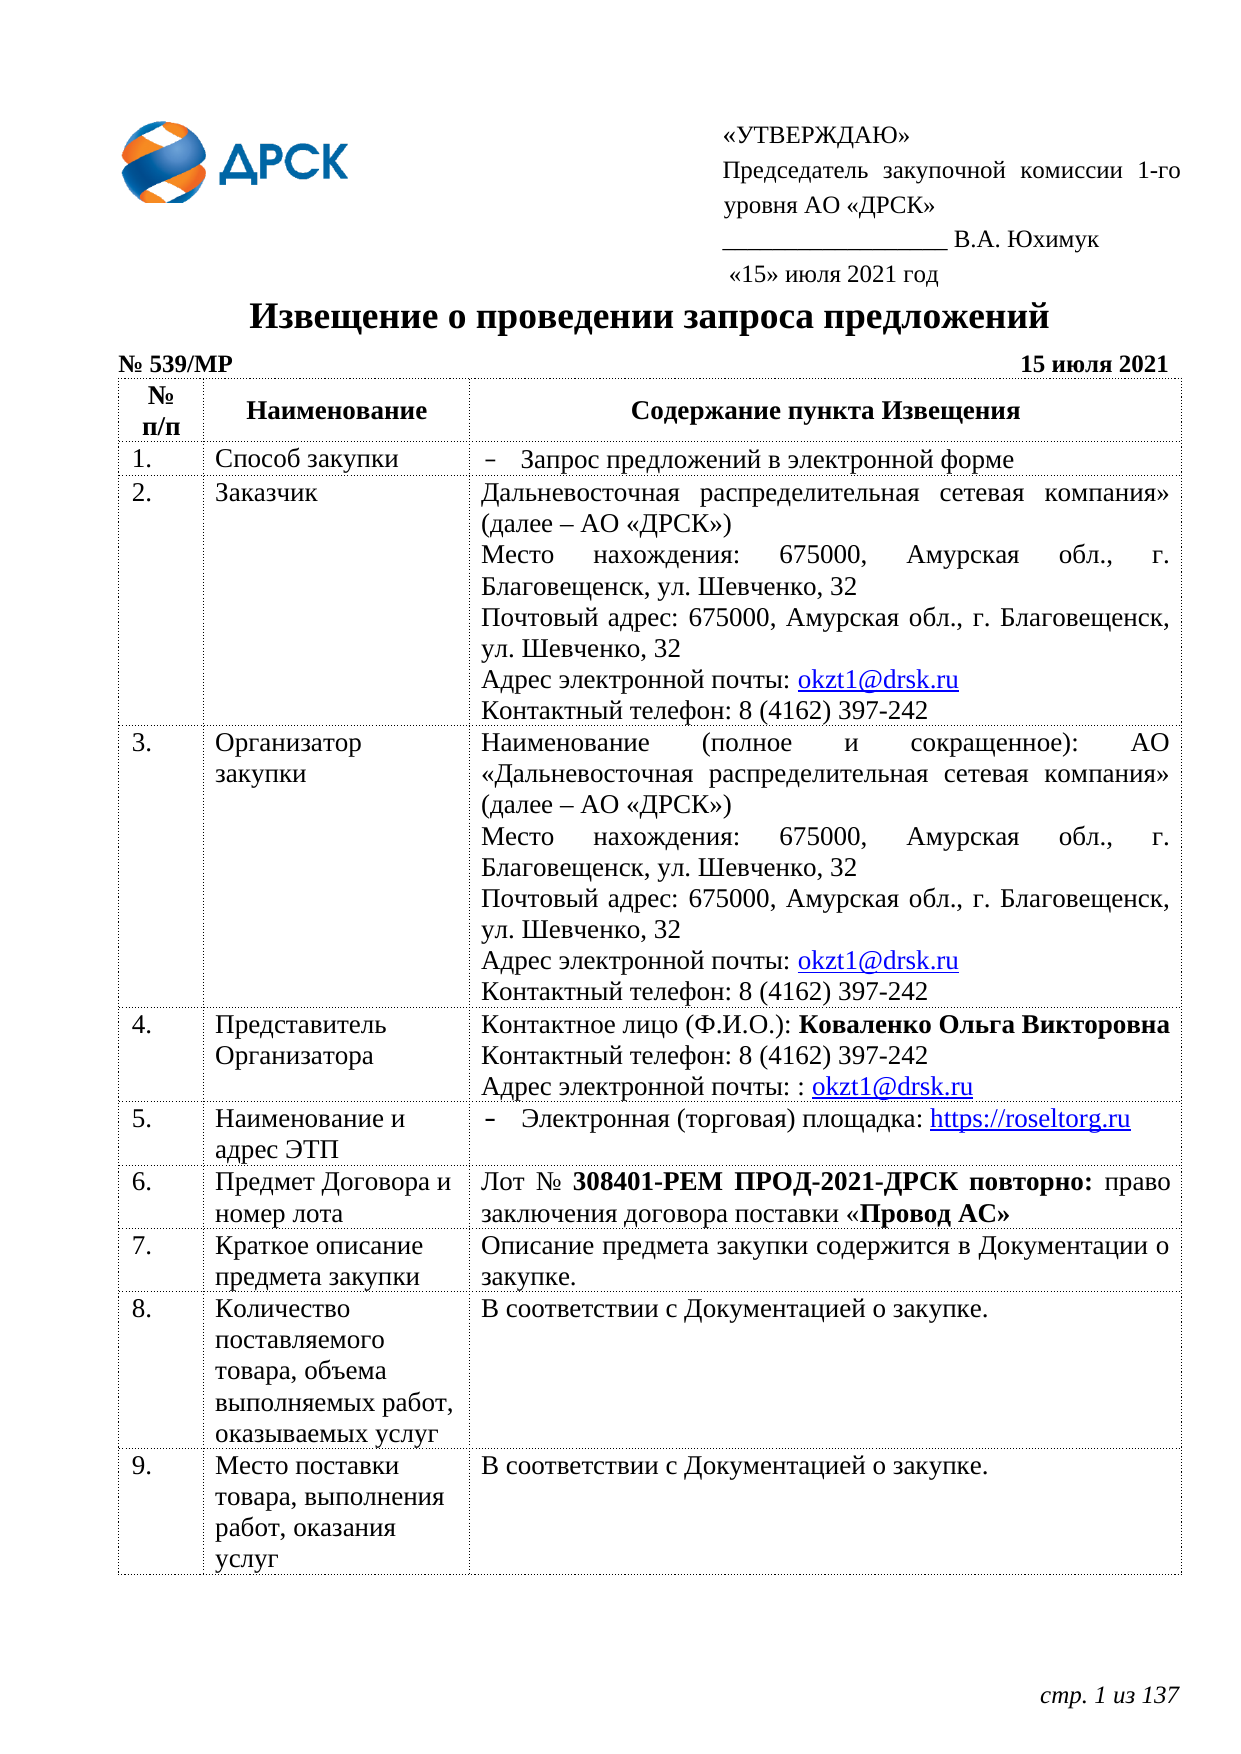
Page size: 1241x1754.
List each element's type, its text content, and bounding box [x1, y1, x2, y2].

table_cell [119, 725, 204, 1007]
text № 539/МР 15 июля 2021 [118, 349, 1181, 378]
table_cell Количество поставляемого товара, объема выполняемых работ, оказываемых услуг [204, 1291, 469, 1448]
table_cell Запрос предложений в электронной форме [470, 441, 1182, 475]
text «УТВЕРЖДАЮ» [722, 118, 1181, 149]
text Извещение о проведении запроса предложений [118, 293, 1181, 336]
table_cell [119, 1165, 204, 1228]
table_cell Представитель Организатора [204, 1007, 469, 1101]
table_cell Описание предмета закупки содержится в Документации о закупке. [470, 1228, 1182, 1291]
table_cell [119, 1007, 204, 1101]
table_cell [119, 441, 204, 475]
table_cell Место поставки товара, выполнения работ, оказания услуг [204, 1448, 469, 1573]
table_cell Организатор закупки [204, 725, 469, 1007]
text «15» июля 2021 год [722, 259, 1181, 288]
table_cell Контактное лицо (Ф.И.О.): Коваленко Ольга Викторовна Контактный телефон: 8 (4162) 397-242 Адрес электронной почты: : okzt1@drsk.ru [470, 1007, 1182, 1101]
table_header Наименование [204, 378, 469, 441]
table_cell Способ закупки [204, 441, 469, 475]
table_cell Дальневосточная распределительная сетевая компания» (далее – АО «ДРСК») Место нахождения: 675000, Амурская обл., г. Благовещенск, ул. Шевченко, 32 Почтовый адрес: 675000, Амурская обл., г. Благовещенск, ул. Шевченко, 32 Адрес электронной почты: okzt1@drsk.ru Контактный телефон: 8 (4162) 397-242 [470, 475, 1182, 725]
table_header № п/п [119, 378, 204, 441]
table_cell В соответствии с Документацией о закупке. [470, 1291, 1182, 1448]
table_cell Наименование и адрес ЭТП [204, 1101, 469, 1164]
table_cell Заказчик [204, 475, 469, 725]
text __________________ В.А. Юхимук [722, 224, 1181, 253]
table_cell [119, 1101, 204, 1164]
picture [118, 118, 365, 207]
table_cell Электронная (торговая) площадка: https://roseltorg.ru [470, 1101, 1182, 1164]
table_cell [119, 1228, 204, 1291]
table_cell Предмет Договора и номер лота [204, 1165, 469, 1228]
table_cell [119, 1291, 204, 1448]
table_cell В соответствии с Документацией о закупке. [470, 1448, 1182, 1573]
table_cell [119, 475, 204, 725]
table_cell Лот № 308401-РЕМ ПРОД-2021-ДРСК повторно: право заключения договора поставки «Провод АС» [470, 1165, 1182, 1228]
table_cell [119, 1448, 204, 1573]
text Председатель закупочной комиссии 1-го уровня АО «ДРСК» [722, 155, 1181, 219]
table_cell Краткое описание предмета закупки [204, 1228, 469, 1291]
table_cell Наименование (полное и сокращенное): АО «Дальневосточная распределительная сетевая компания» (далее – АО «ДРСК») Место нахождения: 675000, Амурская обл., г. Благовещенск, ул. Шевченко, 32 Почтовый адрес: 675000, Амурская обл., г. Благовещенск, ул. Шевченко, 32 Адрес электронной почты: okzt1@drsk.ru Контактный телефон: 8 (4162) 397-242 [470, 725, 1182, 1007]
table_header Содержание пункта Извещения [470, 378, 1182, 441]
